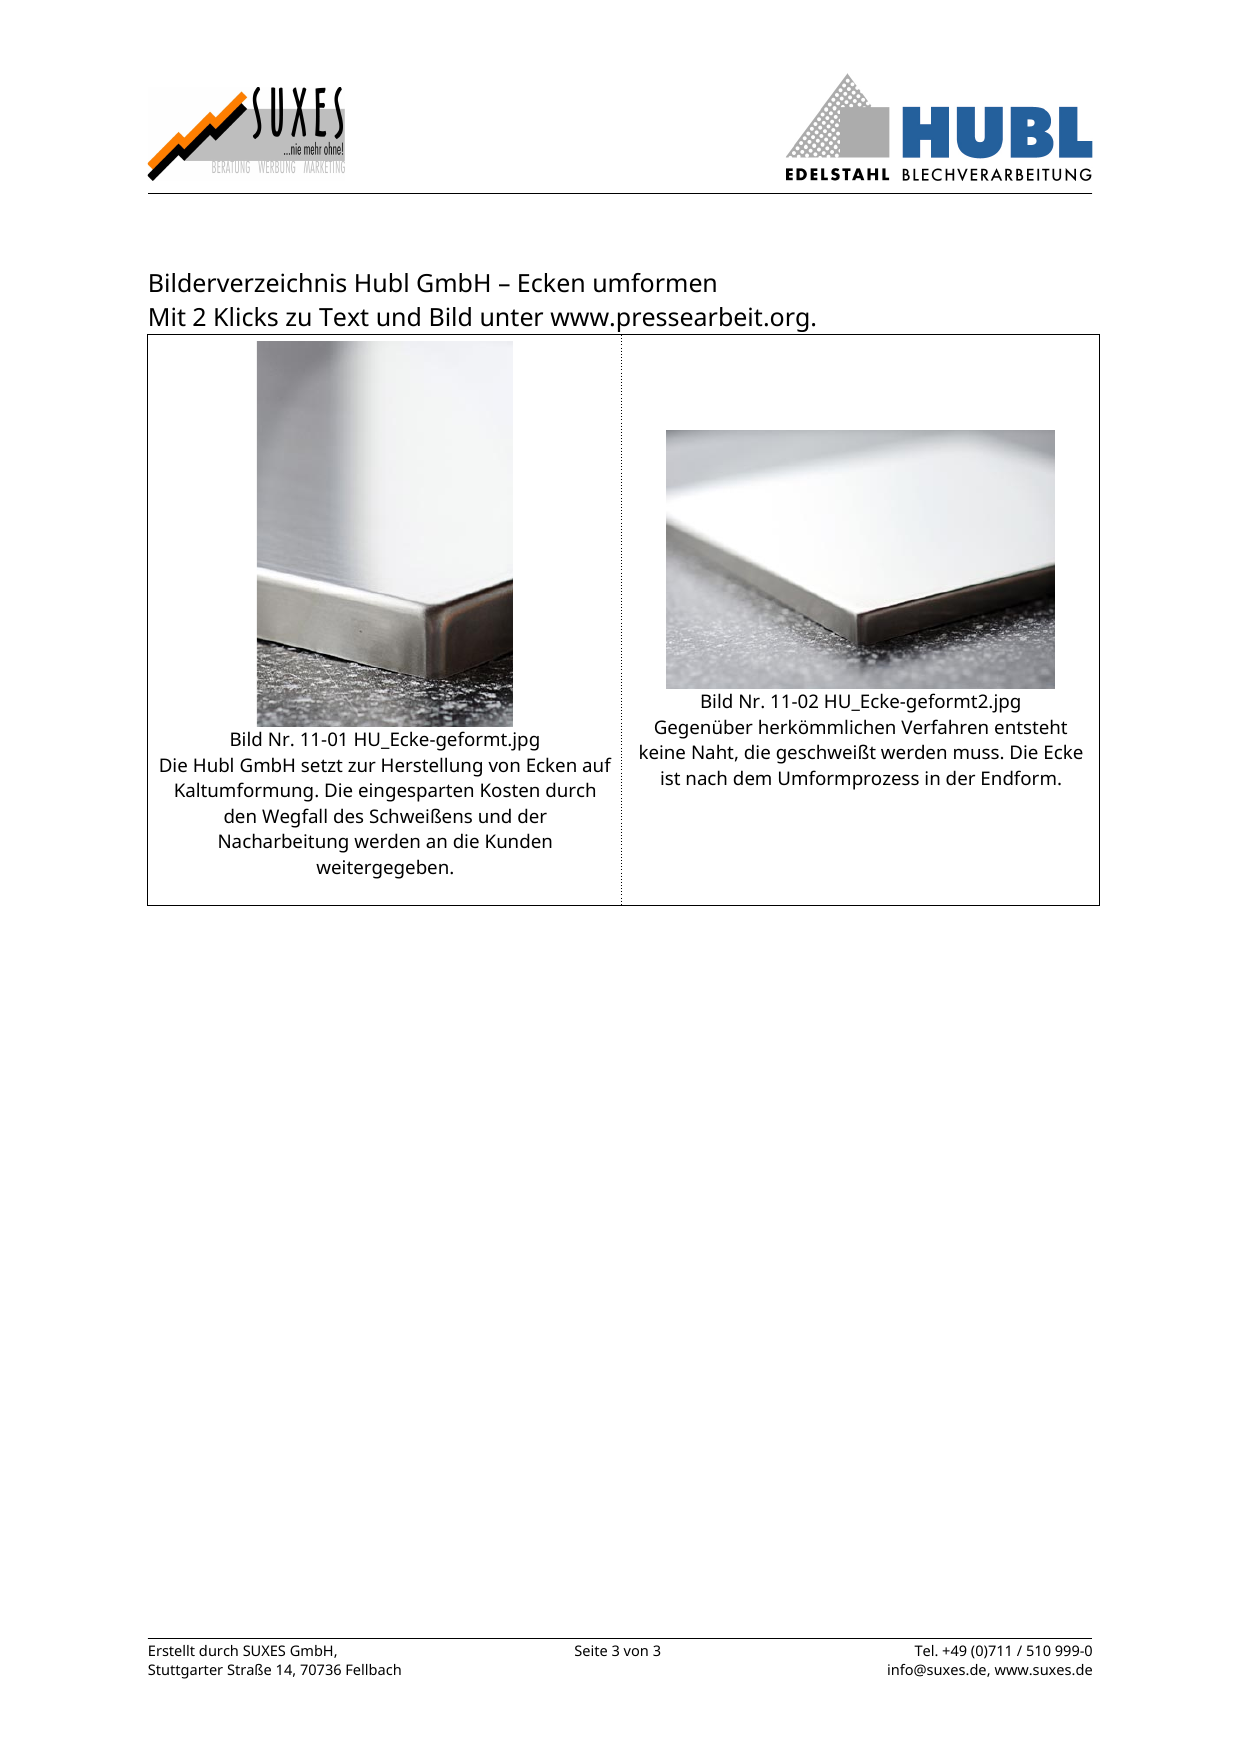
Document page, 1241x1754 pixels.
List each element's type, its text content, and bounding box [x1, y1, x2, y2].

table_header Bild Nr. 11-01 HU_Ecke-geformt.jpg Die Hubl GmbH setzt zur Herstellung von Ecken auf Kaltumformung. Die eingesparten Kosten durch den Wegfall des Schweißens und der Nacharbeitung werden an die Kunden weitergegeben. [148, 335, 622, 905]
picture [147, 87, 345, 181]
table_header Bild Nr. 11-02 HU_Ecke-geformt2.jpg Gegenüber herkömmlichen Verfahren entsteht keine Naht, die geschweißt werden muss. Die Ecke ist nach dem Umformprozess in der Endform. [622, 335, 1099, 905]
picture [666, 430, 1055, 689]
picture [256, 341, 513, 727]
picture [785, 73, 1093, 181]
text Bilderverzeichnis Hubl GmbH – Ecken umformen Mit 2 Klicks zu Text und Bild unter www.pressearbeit.org. [148, 266, 1092, 334]
